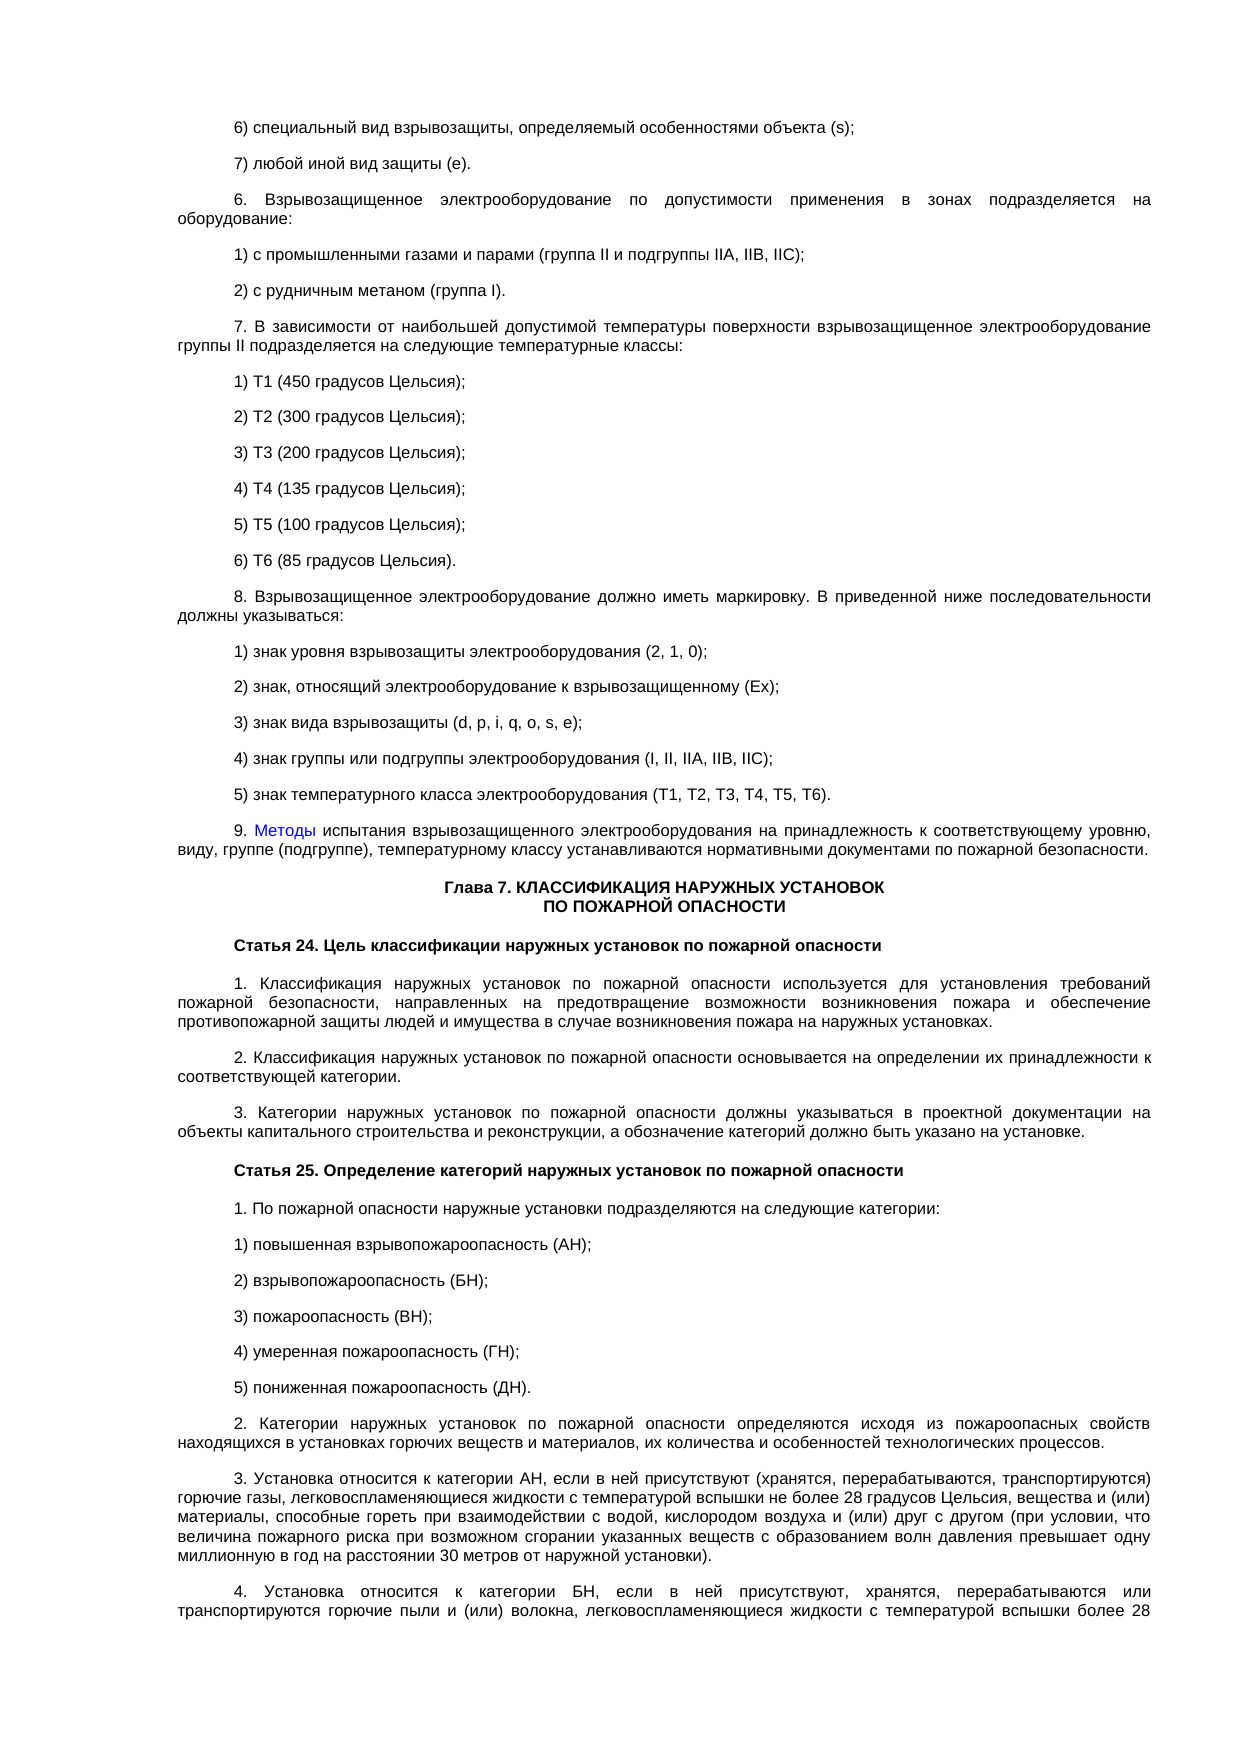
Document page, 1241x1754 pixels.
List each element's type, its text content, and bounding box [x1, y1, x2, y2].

text 6. Взрывозащищенное электрооборудование по допустимости применения в зонах подразделяется на оборудование: [177, 190, 1152, 228]
text 5) знак температурного класса электрооборудования (Т1, Т2, Т3, Т4, Т5, Т6). [177, 785, 1152, 804]
text 3) знак вида взрывозащиты (d, p, i, q, o, s, e); [177, 713, 1152, 732]
text 1) повышенная взрывопожароопасность (АН); [177, 1235, 1152, 1254]
text 1) Т1 (450 градусов Цельсия); [177, 371, 1152, 391]
text 7. В зависимости от наибольшей допустимой температуры поверхности взрывозащищенное электрооборудование группы II подразделяется на следующие температурные классы: [177, 316, 1152, 355]
text 5) Т5 (100 градусов Цельсия); [177, 515, 1152, 534]
text 1) с промышленными газами и парами (группа II и подгруппы IIA, IIB, IIC); [177, 245, 1152, 264]
text 1. По пожарной опасности наружные установки подразделяются на следующие категории: [177, 1199, 1152, 1218]
text 2) с рудничным метаном (группа I). [177, 281, 1152, 300]
text Статья 25. Определение категорий наружных установок по пожарной опасности [177, 1161, 1152, 1180]
text 1) знак уровня взрывозащиты электрооборудования (2, 1, 0); [177, 641, 1152, 661]
text 1. Классификация наружных установок по пожарной опасности используется для установления требований пожарной безопасности, направленных на предотвращение возможности возникновения пожара и обеспечение противопожарной защиты людей и имущества в случае возникновения пожара на наружных установках. [177, 974, 1152, 1031]
text 3. Категории наружных установок по пожарной опасности должны указываться в проектной документации на объекты капитального строительства и реконструкции, а обозначение категорий должно быть указано на установке. [177, 1103, 1152, 1141]
text ПО ПОЖАРНОЙ ОПАСНОСТИ [177, 897, 1152, 916]
text 4) умеренная пожароопасность (ГН); [177, 1342, 1152, 1361]
text 9. Методы испытания взрывозащищенного электрооборудования на принадлежность к соответствующему уровню, виду, группе (подгруппе), температурному классу устанавливаются нормативными документами по пожарной безопасности. [177, 821, 1152, 859]
text Глава 7. КЛАССИФИКАЦИЯ НАРУЖНЫХ УСТАНОВОК [177, 878, 1152, 897]
text 2. Классификация наружных установок по пожарной опасности основывается на определении их принадлежности к соответствующей категории. [177, 1048, 1152, 1086]
text 8. Взрывозащищенное электрооборудование должно иметь маркировку. В приведенной ниже последовательности должны указываться: [177, 586, 1152, 625]
text 2) Т2 (300 градусов Цельсия); [177, 407, 1152, 426]
text Статья 24. Цель классификации наружных установок по пожарной опасности [177, 936, 1152, 955]
text 6) специальный вид взрывозащиты, определяемый особенностями объекта (s); [177, 118, 1152, 137]
text 6) Т6 (85 градусов Цельсия). [177, 551, 1152, 570]
text 4) Т4 (135 градусов Цельсия); [177, 479, 1152, 498]
text 2. Категории наружных установок по пожарной опасности определяются исходя из пожароопасных свойств находящихся в установках горючих веществ и материалов, их количества и особенностей технологических процессов. [177, 1414, 1152, 1452]
text 4) знак группы или подгруппы электрооборудования (I, II, IIA, IIB, IIC); [177, 749, 1152, 768]
text 5) пониженная пожароопасность (ДН). [177, 1378, 1152, 1397]
text 3) Т3 (200 градусов Цельсия); [177, 443, 1152, 462]
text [177, 1581, 1152, 1620]
text 3. Установка относится к категории АН, если в ней присутствуют (хранятся, перерабатываются, транспортируются) горючие газы, легковоспламеняющиеся жидкости с температурой вспышки не более 28 градусов Цельсия, вещества и (или) материалы, способные гореть при взаимодействии с водой, кислородом воздуха и (или) друг с другом (при условии, что величина пожарного риска при возможном сгорании указанных веществ с образованием волн давления превышает одну миллионную в год на расстоянии 30 метров от наружной установки). [177, 1469, 1152, 1565]
text 2) взрывопожароопасность (БН); [177, 1271, 1152, 1290]
text 3) пожароопасность (ВН); [177, 1306, 1152, 1326]
text 7) любой иной вид защиты (e). [177, 154, 1152, 173]
text 2) знак, относящий электрооборудование к взрывозащищенному (Ex); [177, 677, 1152, 696]
